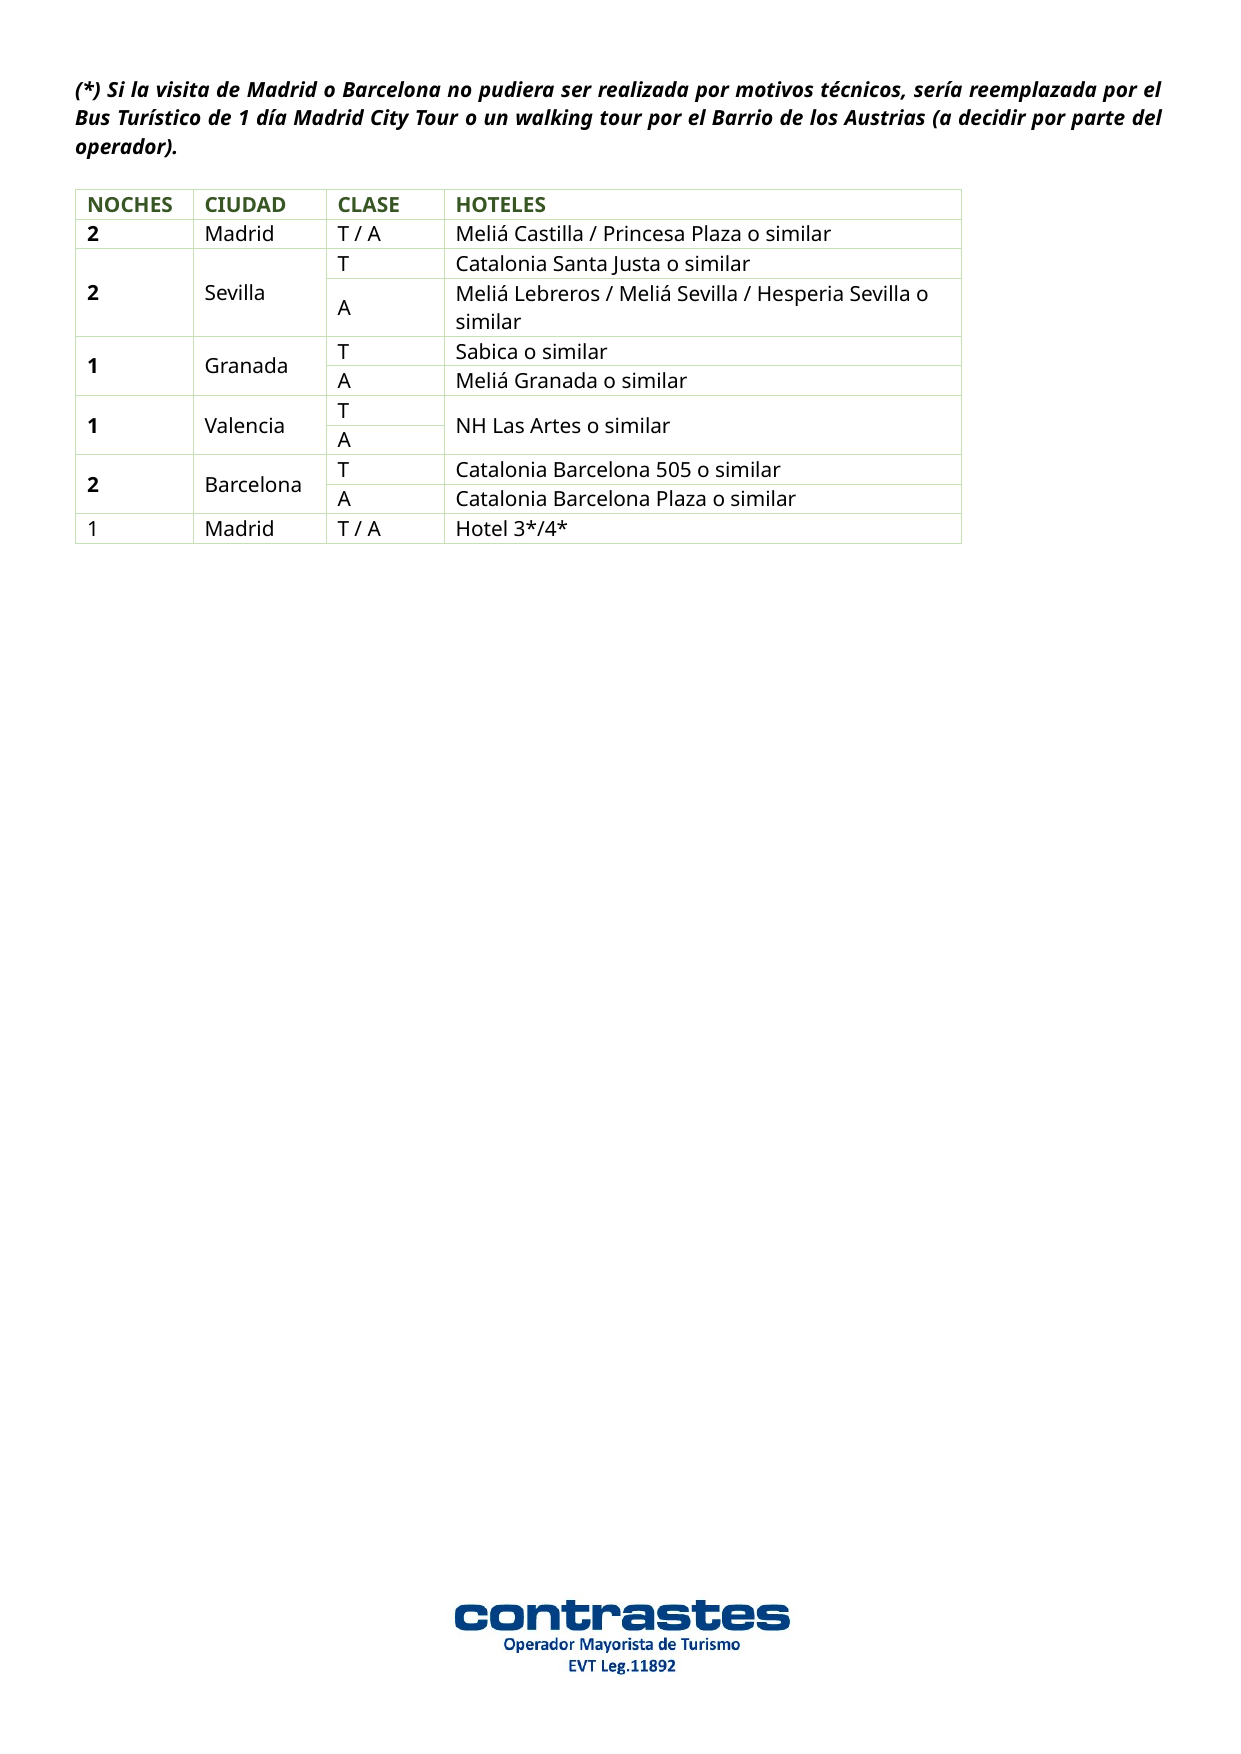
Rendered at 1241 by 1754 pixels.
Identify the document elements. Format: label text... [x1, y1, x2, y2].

table_cell 2 [76, 455, 193, 513]
table_cell NH Las Artes o similar [445, 396, 961, 454]
table_cell Meliá Granada o similar [445, 366, 961, 395]
table_cell A [327, 279, 444, 336]
table_cell Catalonia Barcelona Plaza o similar [445, 485, 961, 513]
table_header HOTELES [445, 190, 961, 218]
table_cell Madrid [194, 220, 326, 248]
table_cell A [327, 366, 444, 395]
table_cell T [327, 396, 444, 424]
table_cell 1 [76, 396, 193, 454]
table_cell Sabica o similar [445, 337, 961, 365]
table_cell Granada [194, 337, 326, 395]
table_cell A [327, 426, 444, 454]
picture [445, 1590, 796, 1681]
table_cell Barcelona [194, 455, 326, 513]
table_header CIUDAD [194, 190, 326, 218]
table_cell T / A [327, 220, 444, 248]
table_cell Valencia [194, 396, 326, 454]
table_cell T [327, 455, 444, 483]
table_cell 1 [76, 337, 193, 395]
table_cell 2 [76, 249, 193, 336]
text (*) Si la visita de Madrid o Barcelona no pudiera ser realizada por motivos técnicos, sería reemplazada por el Bus Turístico de 1 día Madrid City Tour o un walking tour por el Barrio de los Austrias (a decidir por parte del operador). [75, 75, 1165, 160]
table_cell Madrid [194, 514, 326, 542]
table_cell 2 [76, 220, 193, 248]
table_header NOCHES [76, 190, 193, 218]
table_cell T / A [327, 514, 444, 542]
table_cell Hotel 3*/4* [445, 514, 961, 542]
table_cell Sevilla [194, 249, 326, 336]
table_cell Meliá Castilla / Princesa Plaza o similar [445, 220, 961, 248]
table_cell 1 [76, 514, 193, 542]
table_cell A [327, 485, 444, 513]
table_header CLASE [327, 190, 444, 218]
table_cell Catalonia Barcelona 505 o similar [445, 455, 961, 483]
table_cell T [327, 337, 444, 365]
table_cell Catalonia Santa Justa o similar [445, 249, 961, 278]
table_cell T [327, 249, 444, 278]
table_cell Meliá Lebreros / Meliá Sevilla / Hesperia Sevilla o similar [445, 279, 961, 336]
